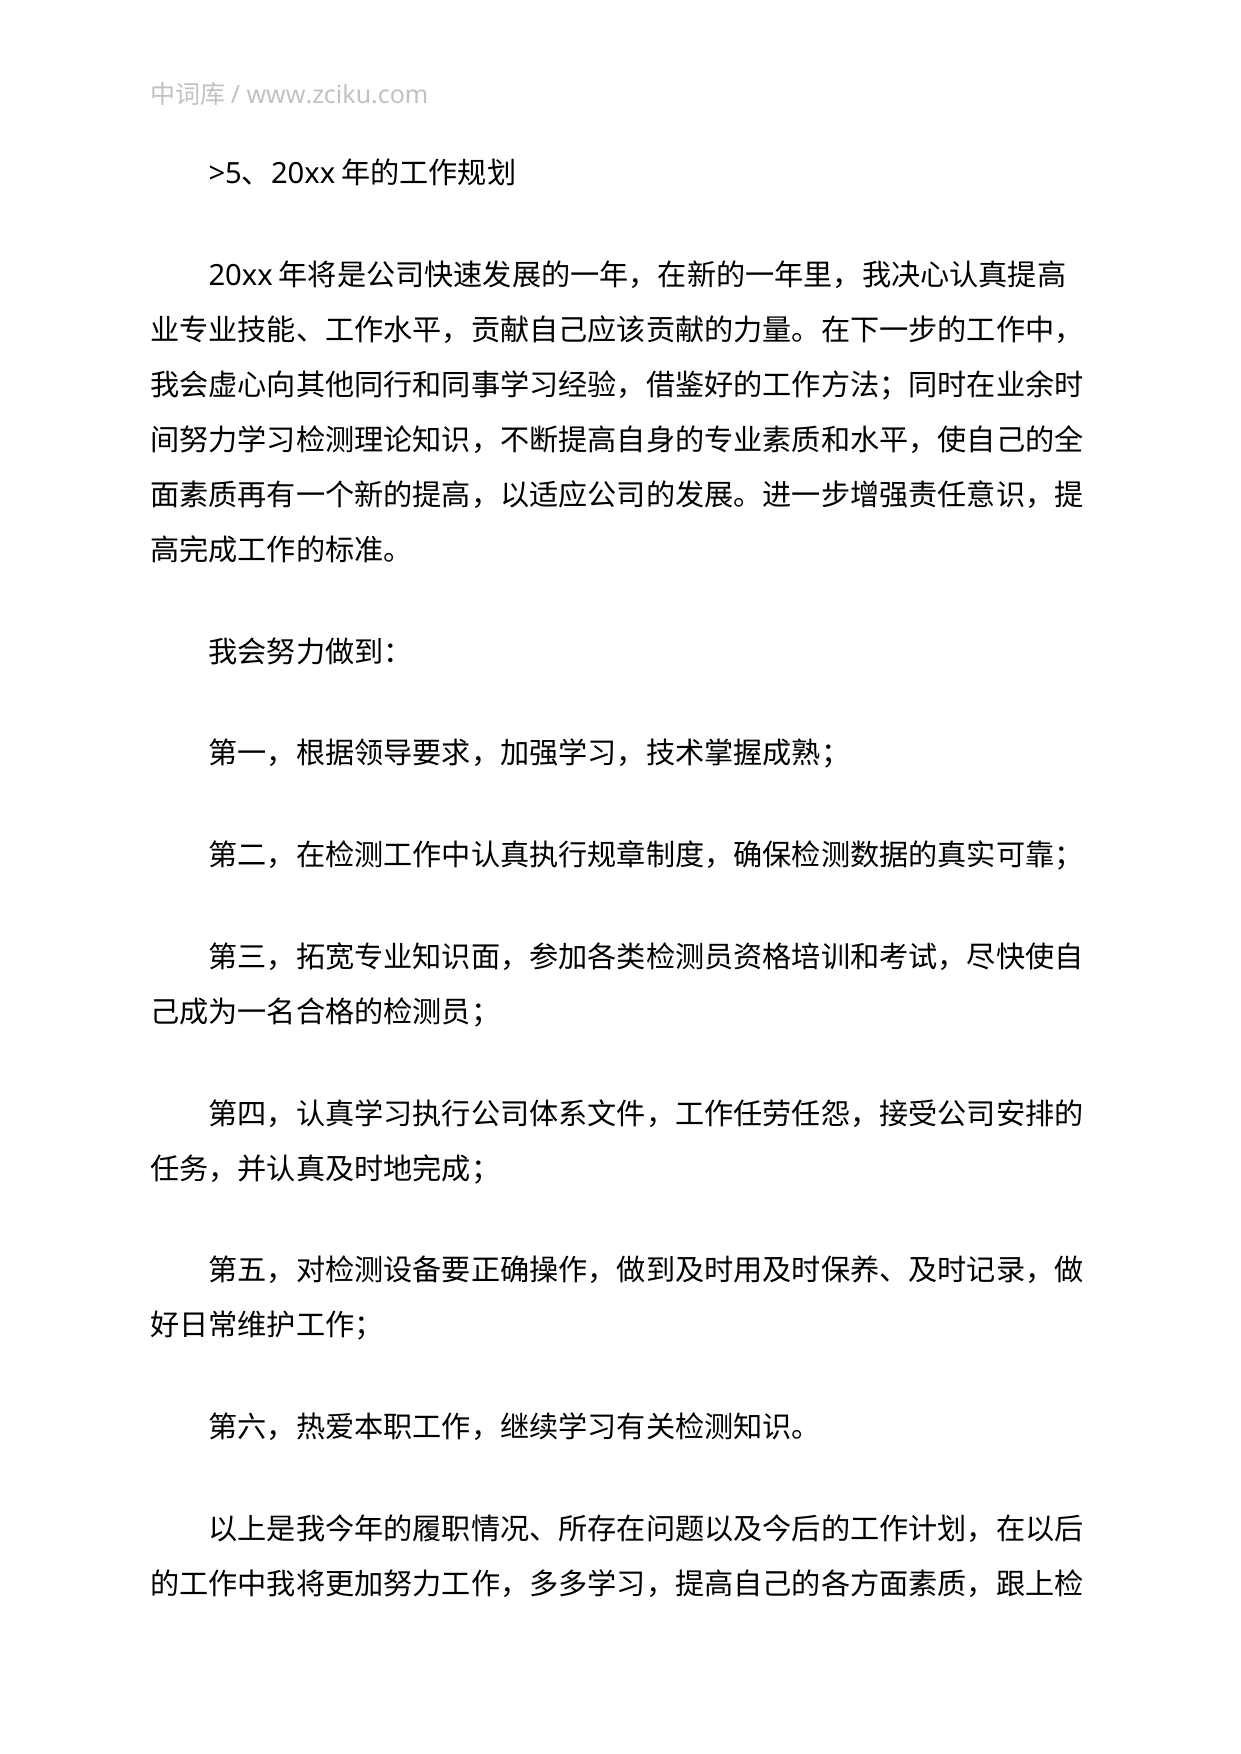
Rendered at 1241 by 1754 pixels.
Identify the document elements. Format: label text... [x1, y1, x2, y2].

text >5、20xx年的工作规划 [150, 150, 1090, 192]
text 第一，根据领导要求，加强学习，技术掌握成熟； [150, 730, 1090, 772]
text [150, 1505, 1090, 1603]
text 第六，热爱本职工作，继续学习有关检测知识。 [150, 1404, 1090, 1446]
text 我会努力做到： [150, 628, 1090, 671]
text 第四，认真学习执行公司体系文件，工作任劳任怨，接受公司安排的任务，并认真及时地完成； [150, 1090, 1090, 1187]
text 20xx年将是公司快速发展的一年，在新的一年里，我决心认真提高业专业技能、工作水平，贡献自己应该贡献的力量。在下一步的工作中，我会虚心向其他同行和同事学习经验，借鉴好的工作方法；同时在业余时间努力学习检测理论知识，不断提高自身的专业素质和水平，使自己的全面素质再有一个新的提高，以适应公司的发展。进一步增强责任意识，提高完成工作的标准。 [150, 252, 1090, 569]
text 第五，对检测设备要正确操作，做到及时用及时保养、及时记录，做好日常维护工作； [150, 1247, 1090, 1344]
text 第二，在检测工作中认真执行规章制度，确保检测数据的真实可靠； [150, 832, 1090, 874]
text 第三，拓宽专业知识面，参加各类检测员资格培训和考试，尽快使自己成为一名合格的检测员； [150, 934, 1090, 1031]
